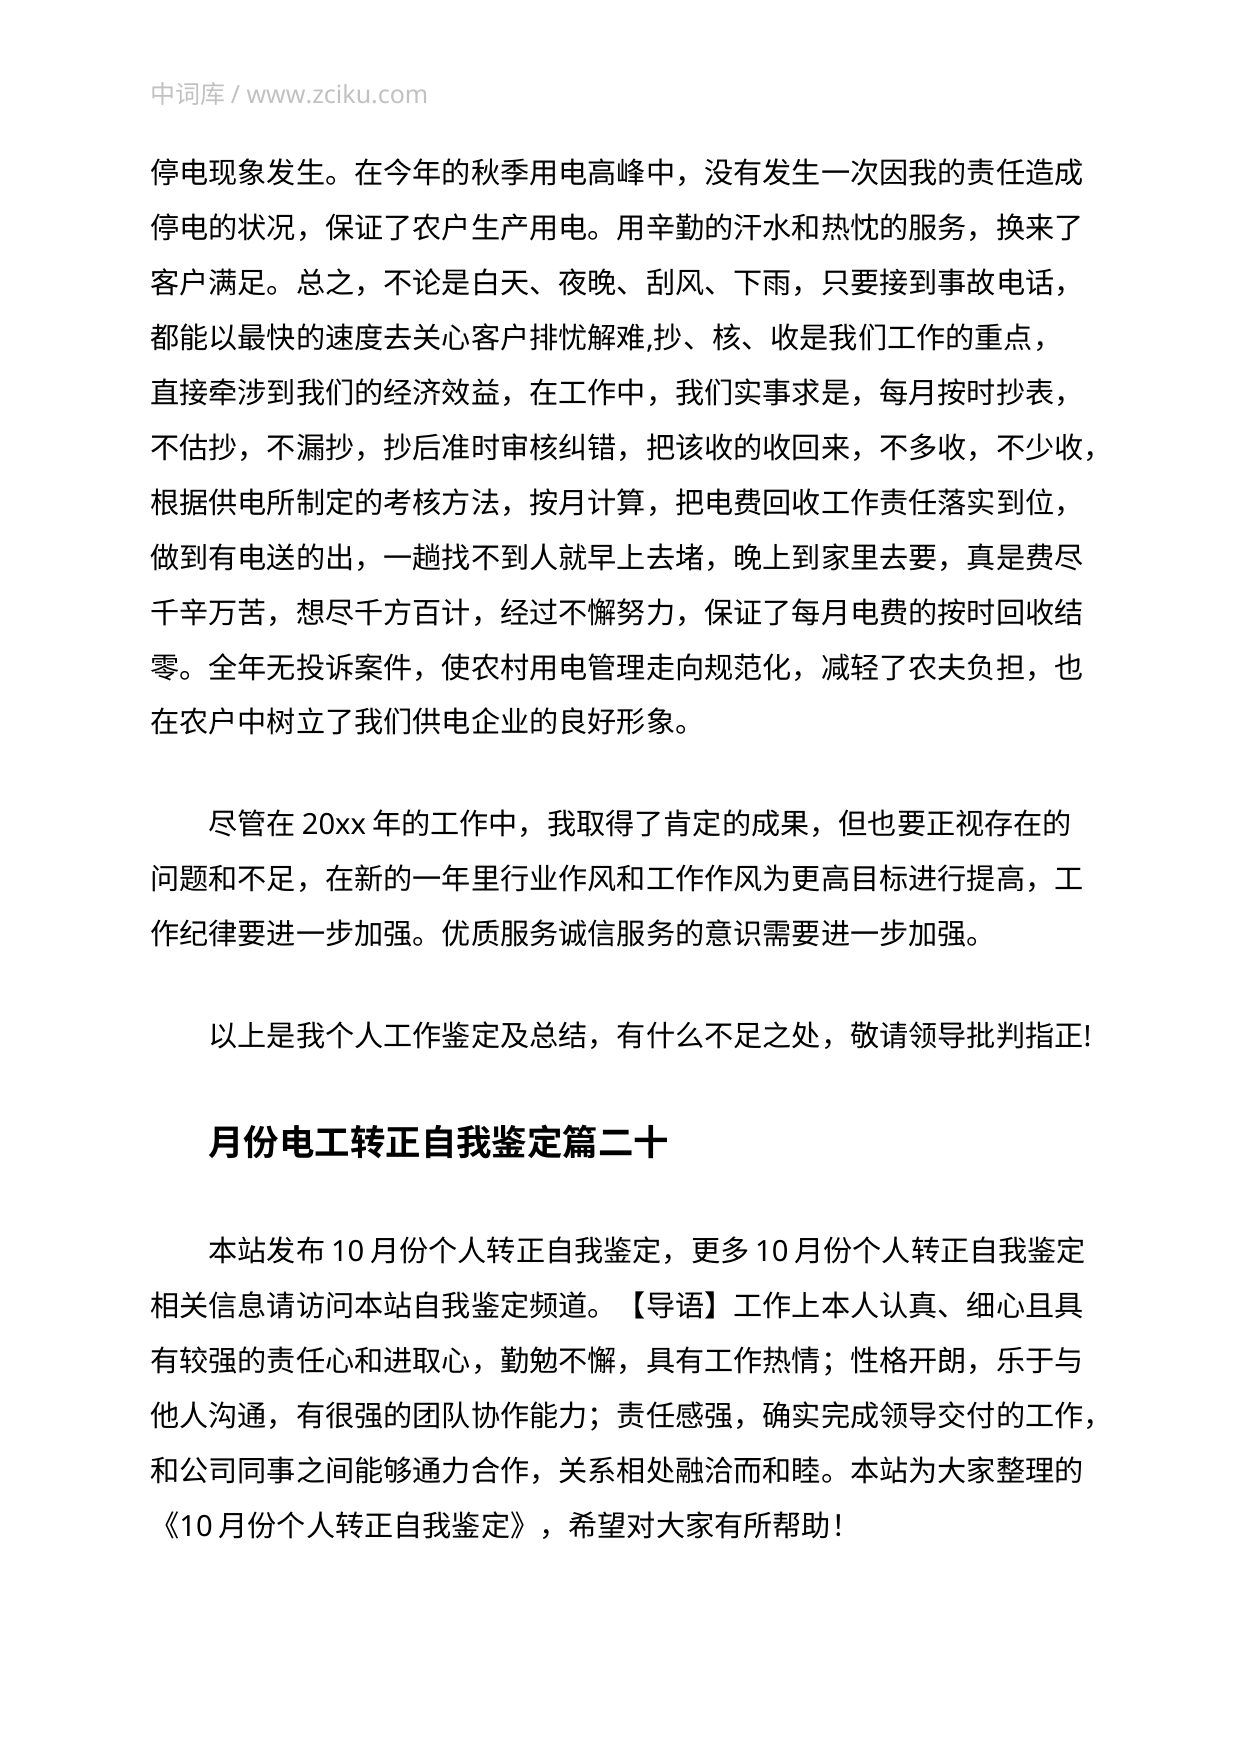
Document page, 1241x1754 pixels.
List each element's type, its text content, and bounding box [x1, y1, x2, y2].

text 尽管在20xx年的工作中，我取得了肯定的成果，但也要正视存在的问题和不足，在新的一年里行业作风和工作作风为更高目标进行提高，工作纪律要进一步加强。优质服务诚信服务的意识需要进一步加强。 [150, 801, 1090, 953]
text 本站发布10月份个人转正自我鉴定，更多10月份个人转正自我鉴定相关信息请访问本站自我鉴定频道。【导语】工作上本人认真、细心且具有较强的责任心和进取心，勤勉不懈，具有工作热情；性格开朗，乐于与他人沟通，有很强的团队协作能力；责任感强，确实完成领导交付的工作，和公司同事之间能够通力合作，关系相处融洽而和睦。本站为大家整理的《10月份个人转正自我鉴定》，希望对大家有所帮助！ [150, 1228, 1090, 1545]
text 以上是我个人工作鉴定及总结，有什么不足之处，敬请领导批判指正! [150, 1012, 1090, 1055]
text 月份电工转正自我鉴定篇二十 [150, 1114, 1090, 1166]
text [150, 150, 1090, 741]
